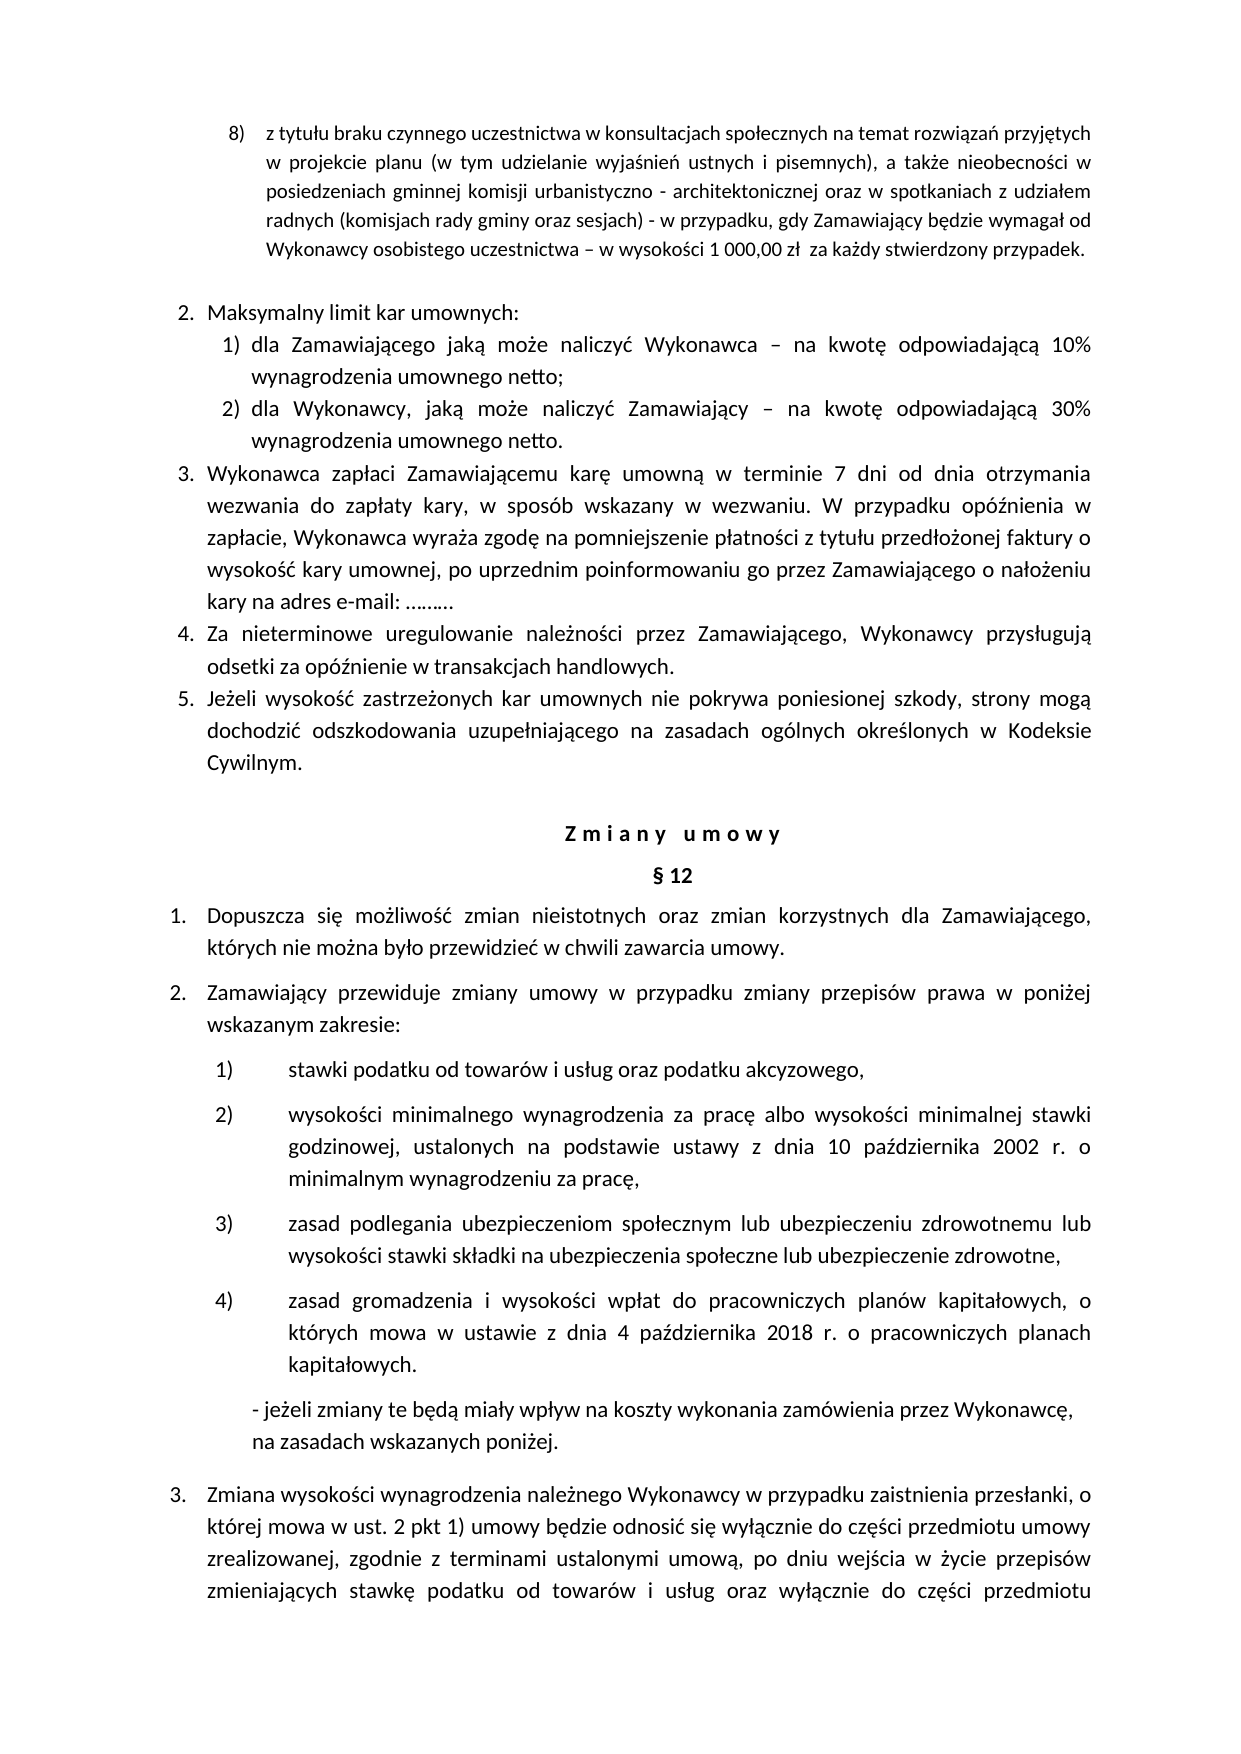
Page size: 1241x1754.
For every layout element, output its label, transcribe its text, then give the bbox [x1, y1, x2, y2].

list dla Wykonawcy, jaką może naliczyć Zamawiający – na kwotę odpowiadającą 30% wynagrodzenia umownego netto. [222, 394, 1093, 454]
list Wykonawca zapłaci Zamawiającemu karę umowną w terminie 7 dni od dnia otrzymania wezwania do zapłaty kary, w sposób wskazany w wezwaniu. W przypadku opóźnienia w zapłacie, Wykonawca wyraża zgodę na pomniejszenie płatności z tytułu przedłożonej faktury o wysokość kary umownej, po uprzednim poinformowaniu go przez Zamawiającego o nałożeniu kary na adres e-mail: ……… [177, 459, 1093, 615]
text § 12 [252, 847, 1093, 889]
list Dopuszcza się możliwość zmian nieistotnych oraz zmian korzystnych dla Zamawiającego, których nie można było przewidzieć w chwili zawarcia umowy. [169, 901, 1093, 962]
text Zmiany umowy [252, 806, 1093, 847]
list stawki podatku od towarów i usług oraz podatku akcyzowego, [215, 1055, 1093, 1083]
list dla Zamawiającego jaką może naliczyć Wykonawca – na kwotę odpowiadającą 10% wynagrodzenia umownego netto; [222, 330, 1093, 390]
list zasad podlegania ubezpieczeniom społecznym lub ubezpieczeniu zdrowotnemu lub wysokości stawki składki na ubezpieczenia społeczne lub ubezpieczenie zdrowotne, [215, 1209, 1093, 1269]
list Zamawiający przewiduje zmiany umowy w przypadku zmiany przepisów prawa w poniżej wskazanym zakresie: [169, 978, 1093, 1038]
list Maksymalny limit kar umownych: [177, 298, 1093, 326]
list zasad gromadzenia i wysokości wpłat do pracowniczych planów kapitałowych, o których mowa w ustawie z dnia 4 października 2018 r. o pracowniczych planach kapitałowych. [215, 1286, 1093, 1378]
list z tytułu braku czynnego uczestnictwa w konsultacjach społecznych na temat rozwiązań przyjętych w projekcie planu (w tym udzielanie wyjaśnień ustnych i pisemnych), a także nieobecności w posiedzeniach gminnej komisji urbanistyczno - architektonicznej oraz w spotkaniach z udziałem radnych (komisjach rady gminy oraz sesjach) - w przypadku, gdy Zamawiający będzie wymagał od Wykonawcy osobistego uczestnictwa – w wysokości 1 000,00 zł za każdy stwierdzony przypadek. [228, 120, 1093, 262]
list - jeżeli zmiany te będą miały wpływ na koszty wykonania zamówienia przez Wykonawcę, na zasadach wskazanych poniżej. [252, 1395, 1093, 1455]
list Jeżeli wysokość zastrzeżonych kar umownych nie pokrywa poniesionej szkody, strony mogą dochodzić odszkodowania uzupełniającego na zasadach ogólnych określonych w Kodeksie Cywilnym. [177, 684, 1093, 776]
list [169, 1480, 1093, 1604]
list Za nieterminowe uregulowanie należności przez Zamawiającego, Wykonawcy przysługują odsetki za opóźnienie w transakcjach handlowych. [177, 619, 1093, 680]
list wysokości minimalnego wynagrodzenia za pracę albo wysokości minimalnej stawki godzinowej, ustalonych na podstawie ustawy z dnia 10 października 2002 r. o minimalnym wynagrodzeniu za pracę, [215, 1100, 1093, 1192]
